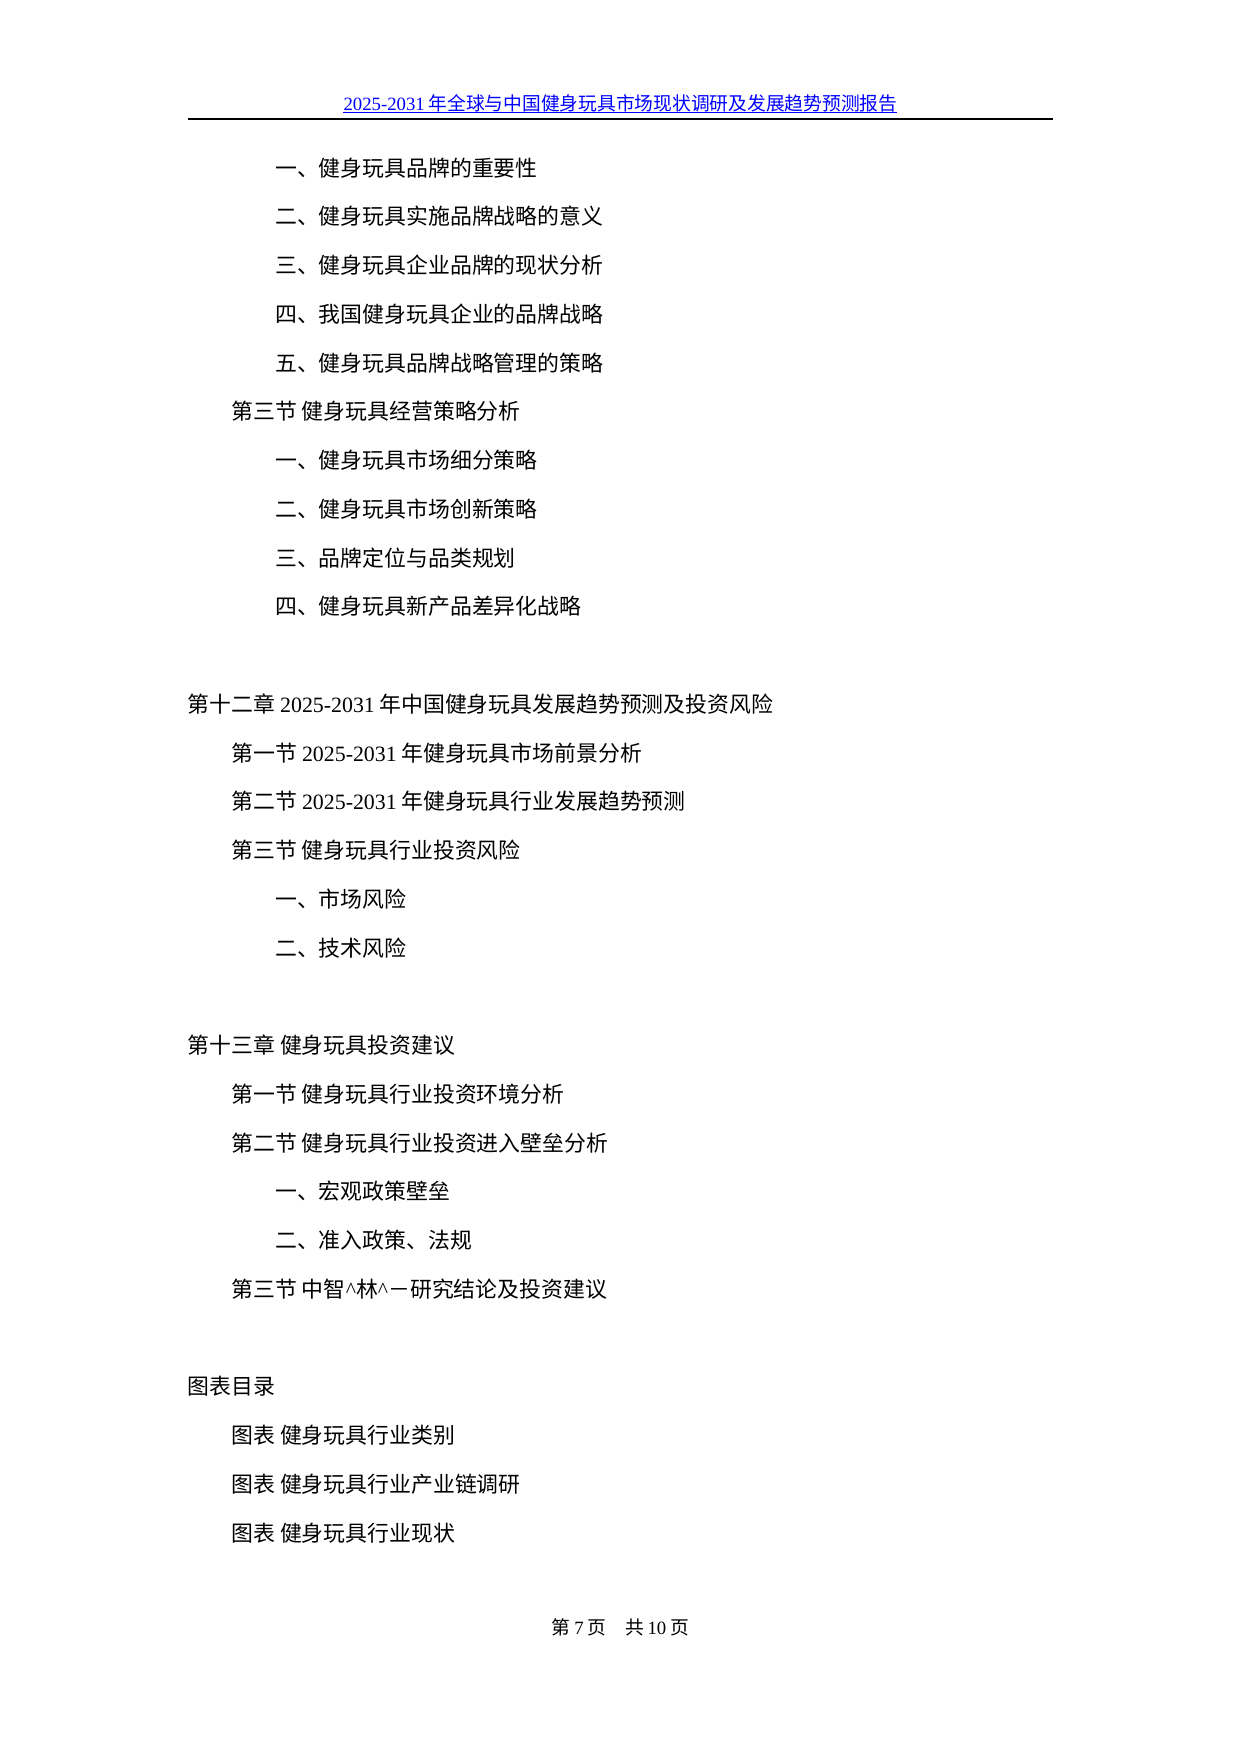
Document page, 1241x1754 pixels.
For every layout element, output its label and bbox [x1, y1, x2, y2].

text [187, 150, 1053, 1548]
